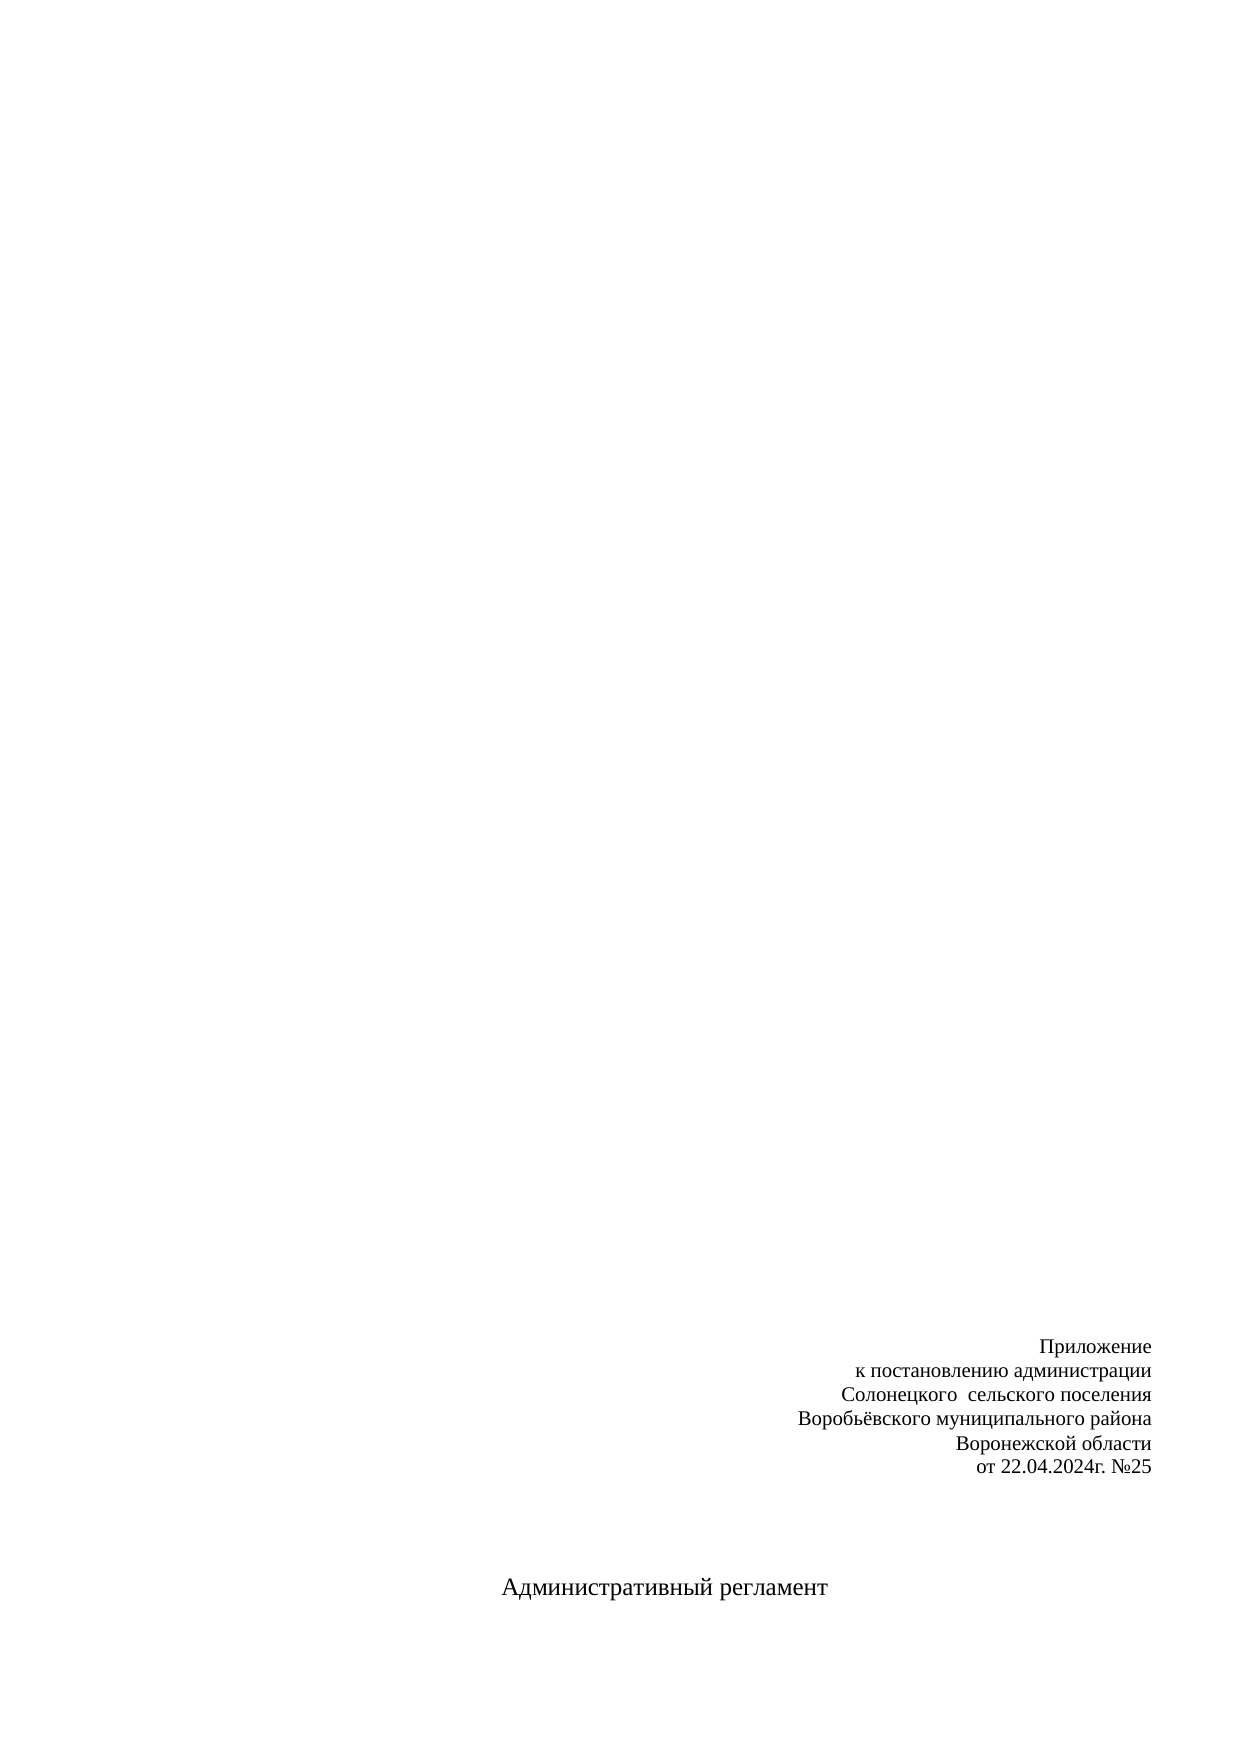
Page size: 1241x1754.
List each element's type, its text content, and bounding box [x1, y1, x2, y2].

text Солонецкого сельского поселения [177, 1382, 1152, 1406]
text Воронежской области [177, 1430, 1152, 1454]
text к постановлению администрации [177, 1358, 1152, 1382]
text Воробьёвского муниципального района [177, 1406, 1152, 1430]
text Административный регламент [177, 1572, 1152, 1601]
text Приложение [177, 1334, 1152, 1358]
text от 22.04.2024г. №25 [709, 1454, 1152, 1478]
